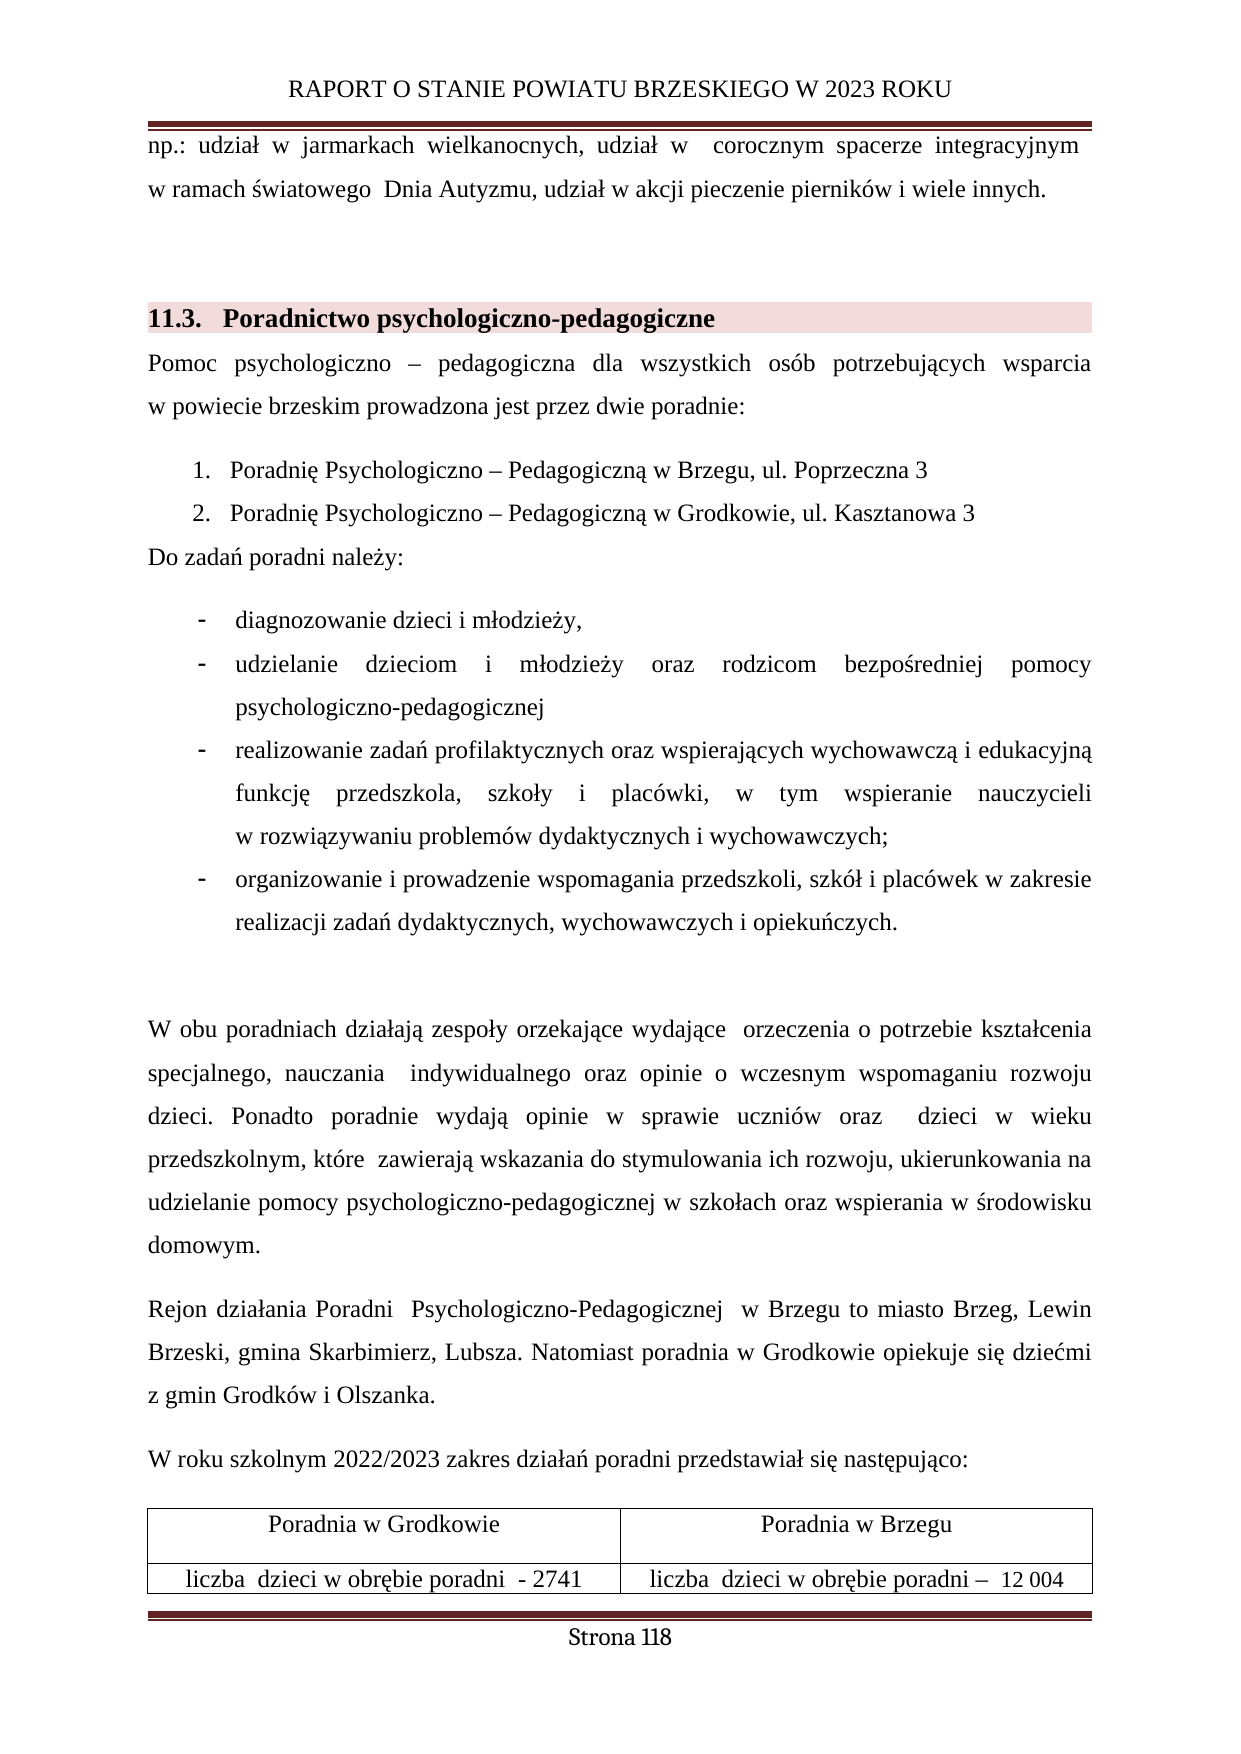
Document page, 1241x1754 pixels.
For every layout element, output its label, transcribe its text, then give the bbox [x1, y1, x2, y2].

text Pomoc psychologiczno – pedagogiczna dla wszystkich osób potrzebujących wsparcia w powiecie brzeskim prowadzona jest przez dwie poradnie: [148, 348, 1092, 420]
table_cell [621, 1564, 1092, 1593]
list Poradnię Psychologiczno – Pedagogiczną w Grodkowie, ul. Kasztanowa 3 [192, 498, 1092, 527]
subtitle Poradnictwo psychologiczno-pedagogiczne [148, 302, 1092, 333]
list udzielanie dzieciom i młodzieży oraz rodzicom bezpośredniej pomocy psychologiczno-pedagogicznej [198, 649, 1092, 721]
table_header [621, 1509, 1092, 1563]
list Poradnię Psychologiczno – Pedagogiczną w Brzegu, ul. Poprzeczna 3 [192, 455, 1092, 484]
text W roku szkolnym 2022/2023 zakres działań poradni przedstawiał się następująco: [148, 1444, 1092, 1473]
list diagnozowanie dzieci i młodzieży, [198, 606, 1092, 634]
text Do zadań poradni należy: [148, 542, 1092, 570]
text W obu poradniach działają zespoły orzekające wydające orzeczenia o potrzebie kształcenia specjalnego, nauczania indywidualnego oraz opinie o wczesnym wspomaganiu rozwoju dzieci. Ponadto poradnie wydają opinie w sprawie uczniów oraz dzieci w wieku przedszkolnym, które zawierają wskazania do stymulowania ich rozwoju, ukierunkowania na udzielanie pomocy psychologiczno-pedagogicznej w szkołach oraz wspierania w środowisku domowym. [148, 1014, 1092, 1259]
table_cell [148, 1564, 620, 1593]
list realizowanie zadań profilaktycznych oraz wspierających wychowawczą i edukacyjną funkcję przedszkola, szkoły i placówki, w tym wspieranie nauczycieli w rozwiązywaniu problemów dydaktycznych i wychowawczych; [198, 735, 1092, 850]
text Rejon działania Poradni Psychologiczno-Pedagogicznej w Brzegu to miasto Brzeg, Lewin Brzeski, gmina Skarbimierz, Lubsza. Natomiast poradnia w Grodkowie opiekuje się dziećmi z gmin Grodków i Olszanka. [148, 1294, 1092, 1409]
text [148, 131, 1092, 202]
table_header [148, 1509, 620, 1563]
list organizowanie i prowadzenie wspomagania przedszkoli, szkół i placówek w zakresie realizacji zadań dydaktycznych, wychowawczych i opiekuńczych. [198, 864, 1092, 936]
